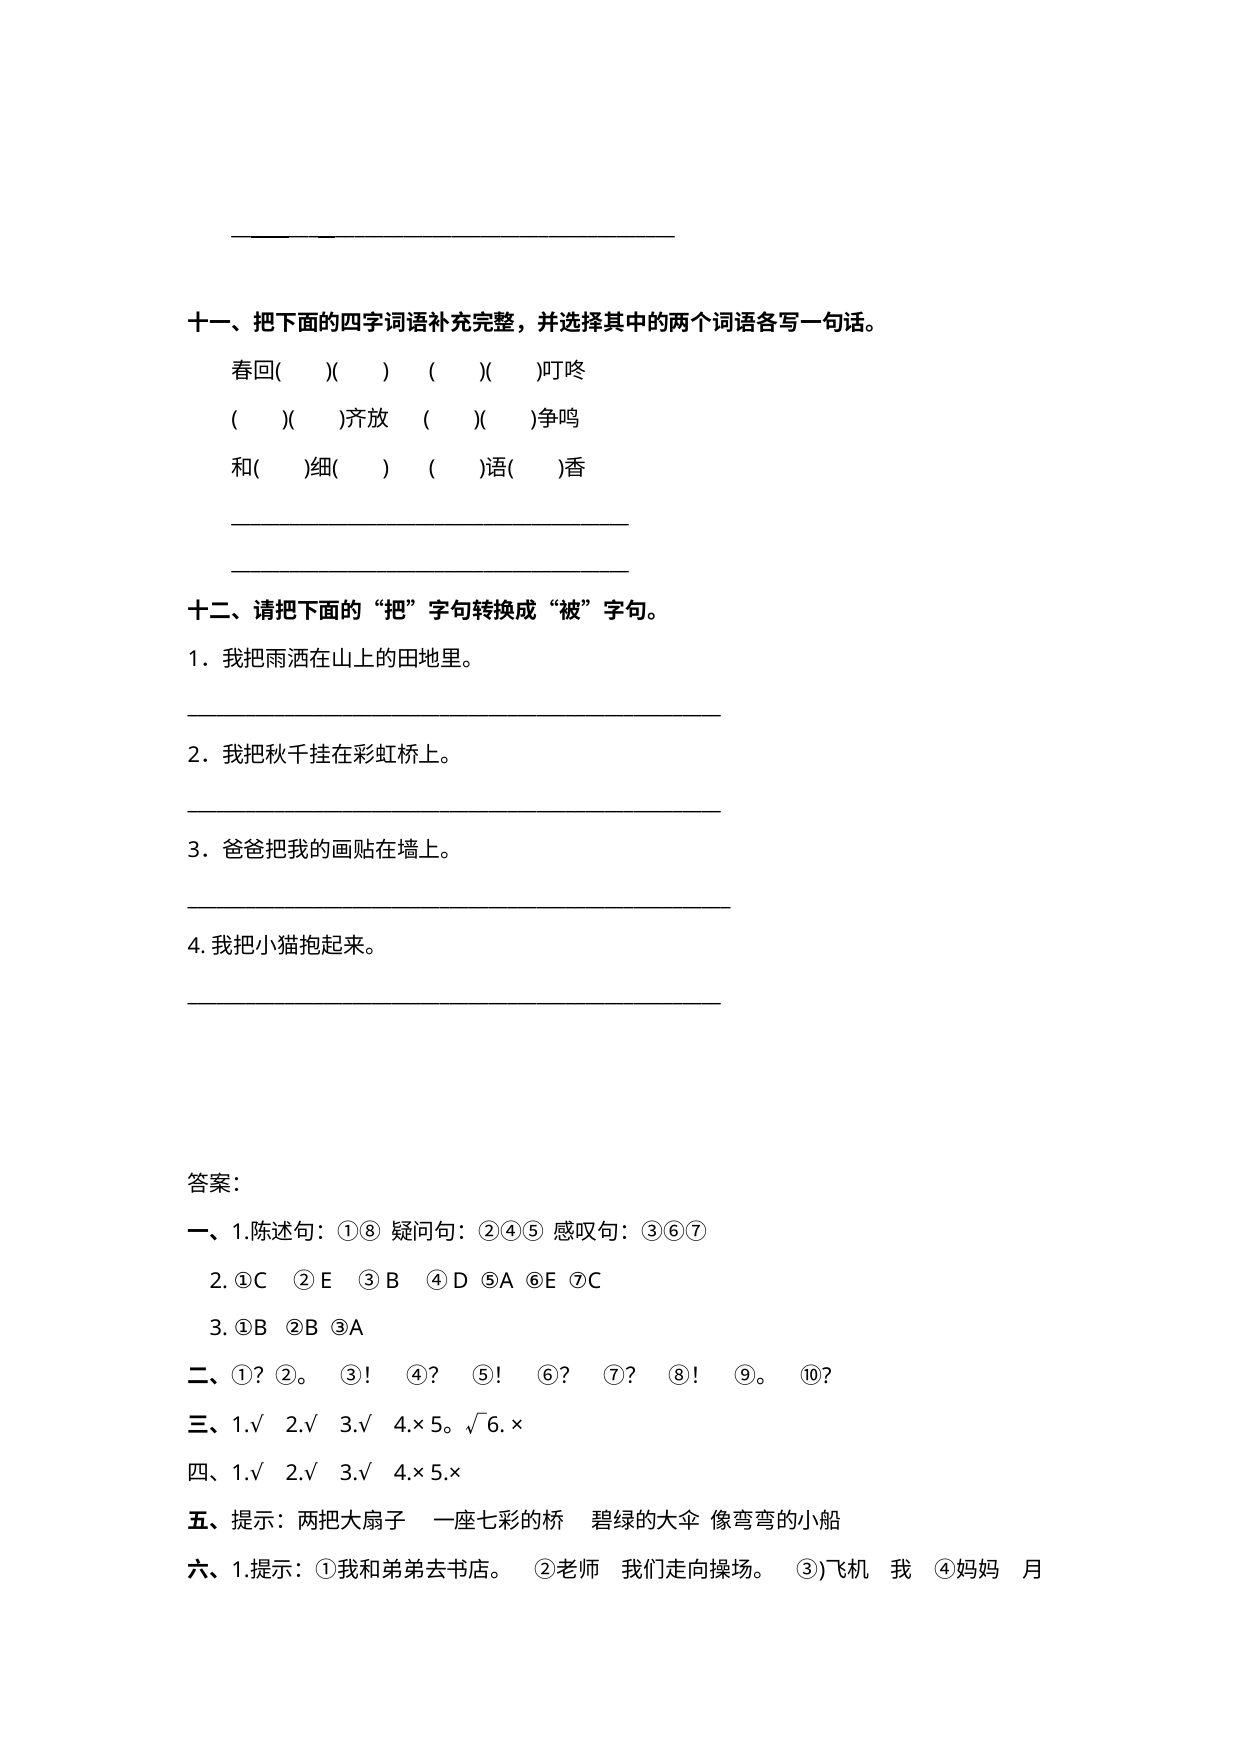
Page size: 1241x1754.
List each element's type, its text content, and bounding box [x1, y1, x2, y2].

text _______________________________________________________ [187, 785, 1053, 817]
text 二、①？②。 ③！ ④？ ⑤！ ⑥？ ⑦？ ⑧！ ⑨。 ⑩? [187, 1358, 1053, 1391]
text ( )( )齐放 ( )( )争鸣 [187, 401, 1053, 433]
text _________________________________________ [187, 497, 1053, 530]
text 答案： [187, 1166, 1053, 1198]
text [187, 1551, 1053, 1584]
text 2. ①C ②E ③B ④D ⑤A ⑥E ⑦C [187, 1262, 1053, 1295]
text 和( )细( ) ( )语( )香 [187, 449, 1053, 482]
text 4. 我把小猫抱起来。 [187, 928, 1053, 960]
text ________________________________________________________ [187, 880, 1053, 913]
text 1．我把雨洒在山上的田地里。 [187, 641, 1053, 673]
text 3．爸爸把我的画贴在墙上。 [187, 832, 1053, 864]
text 三、1.√ 2.√ 3.√ 4.× 5。√6. × [187, 1406, 1053, 1439]
text 四、1.√ 2.√ 3.√ 4.× 5.× [187, 1455, 1053, 1487]
text _______________________________________________________ [187, 976, 1053, 1009]
text 十一、把下面的四字词语补充完整，并选择其中的两个词语各写一句话。 [187, 304, 1053, 337]
text 十二、请把下面的“把”字句转换成“被”字句。 [187, 592, 1053, 625]
text 一、1.陈述句：①⑧ 疑问句：②④⑤ 感叹句：③⑥⑦ [187, 1214, 1053, 1247]
text 春回( )( ) ( )( )叮咚 [187, 352, 1053, 385]
text 2．我把秋千挂在彩虹桥上。 [187, 736, 1053, 769]
text _______________________________________________________ [187, 689, 1053, 721]
text ___ ___ ___________________________________ [187, 209, 1053, 242]
text 五、提示：两把大扇子 一座七彩的桥 碧绿的大伞 像弯弯的小船 [187, 1503, 1053, 1536]
text 3. ①B ②B ③A [187, 1311, 1053, 1343]
text _________________________________________ [187, 545, 1053, 577]
